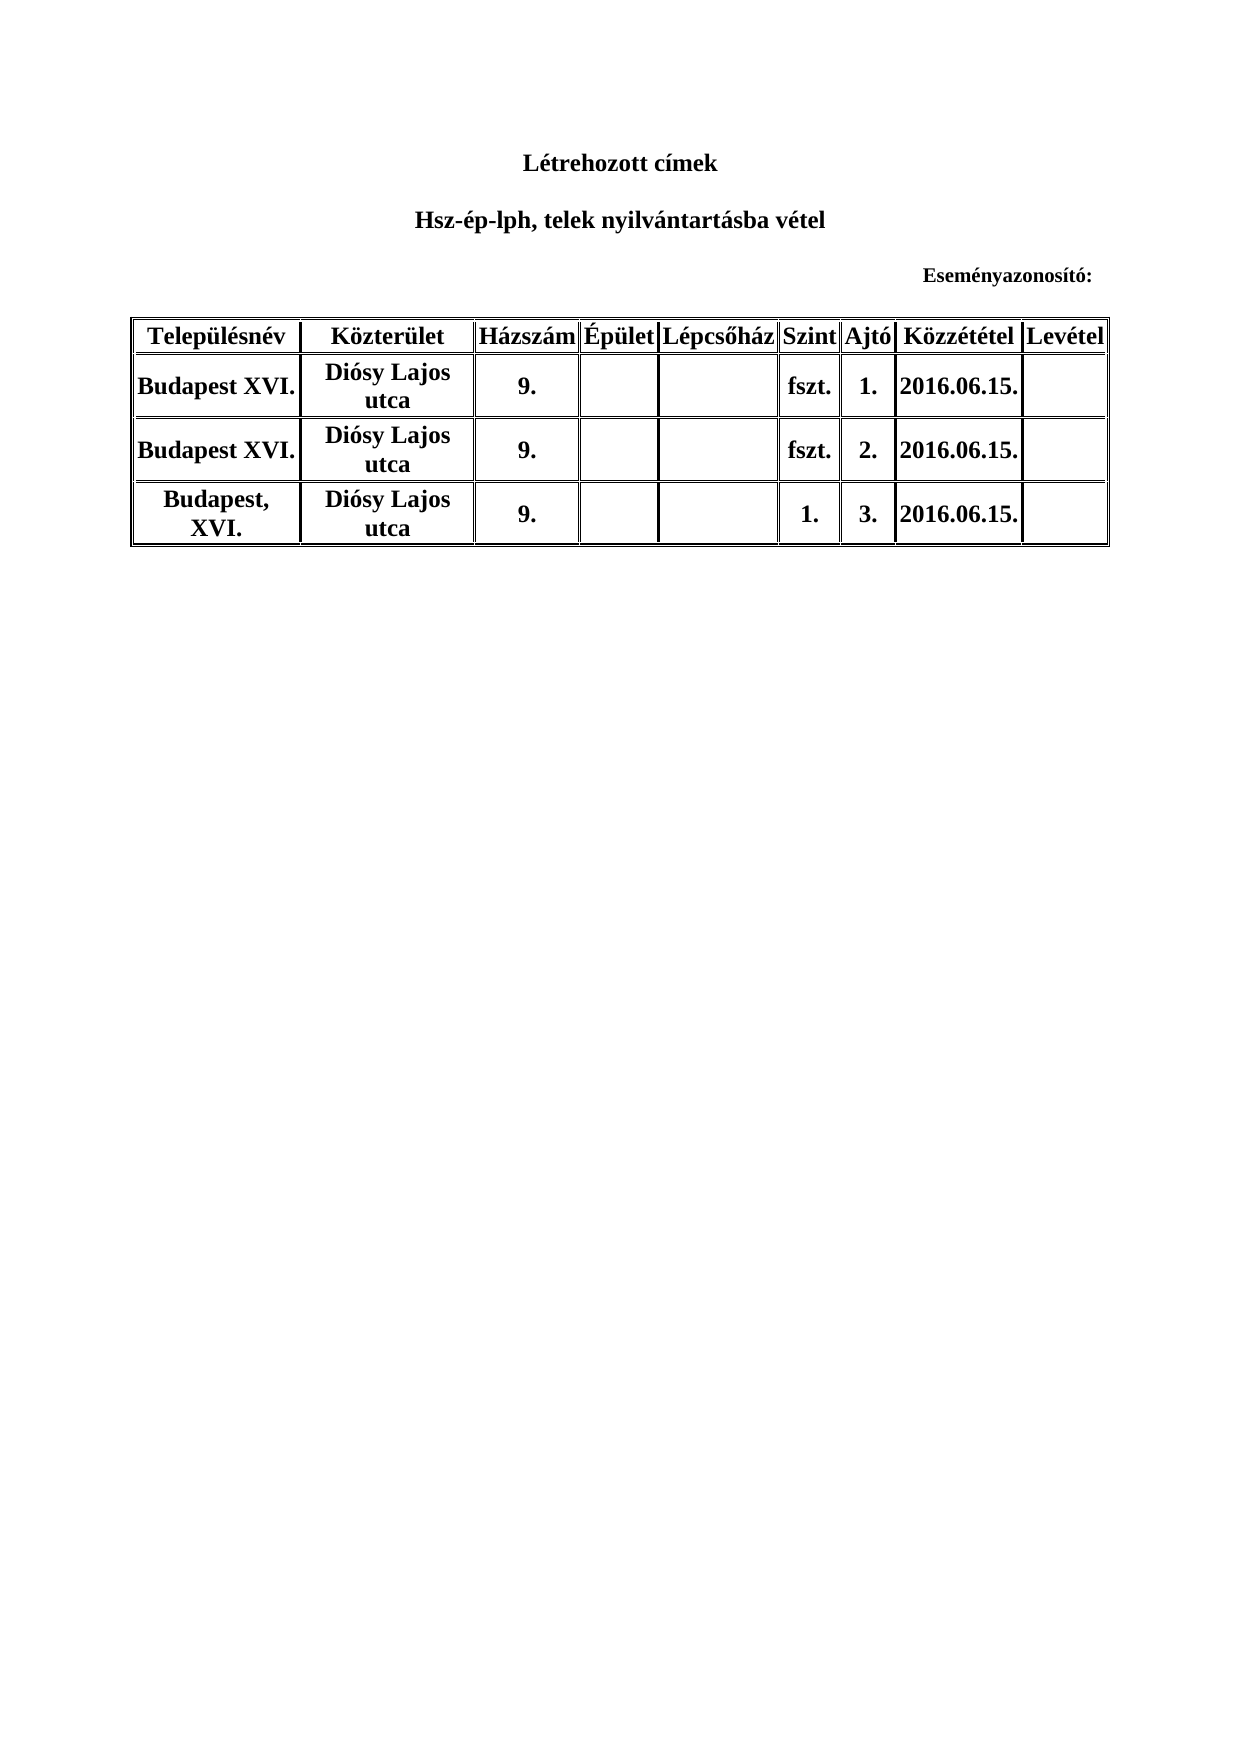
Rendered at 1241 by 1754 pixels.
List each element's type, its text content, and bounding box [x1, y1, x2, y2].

table_cell [580, 483, 658, 543]
table_header Levétel [1022, 320, 1107, 352]
table_cell Budapest XVI. [132, 416, 300, 479]
table_header Szint [779, 320, 841, 352]
table_cell [660, 355, 777, 416]
table_cell 2016.06.15. [895, 483, 1022, 543]
table_cell [1022, 480, 1107, 543]
table_cell Budapest, XVI. [134, 480, 300, 543]
table_header Házszám [475, 320, 579, 352]
table_header Lépcsőház [658, 320, 778, 352]
table_cell Budapest XVI. [132, 352, 300, 416]
table_cell [1022, 352, 1108, 416]
table_header Közterület [300, 320, 474, 352]
table_cell fszt. [780, 419, 839, 479]
table_cell 2016.06.15. [897, 419, 1021, 479]
table_cell 9. [476, 419, 578, 479]
text Hsz-ép-lph, telek nyilvántartásba vétel [148, 206, 1093, 234]
table_cell 2016.06.15. [897, 355, 1021, 416]
table_cell Diósy Lajos utca [302, 419, 473, 479]
table_cell 2. [842, 419, 894, 479]
table_cell fszt. [780, 355, 839, 416]
table_cell 9. [475, 483, 579, 543]
table_cell [1022, 416, 1108, 479]
table_header Ajtó [841, 320, 895, 352]
table_cell [660, 419, 777, 479]
table_cell [581, 355, 657, 416]
table_cell [658, 483, 778, 543]
table_header Településnév [134, 320, 300, 352]
table_cell 9. [476, 355, 578, 416]
table_cell 1. [842, 355, 894, 416]
table_cell [581, 419, 657, 479]
table_cell 3. [841, 483, 895, 543]
table_header Közzététel [895, 318, 1022, 352]
text Létrehozott címek [148, 148, 1093, 176]
table_cell 1. [779, 483, 841, 543]
text Eseményazonosító: [148, 263, 1093, 287]
table_cell Diósy Lajos utca [302, 355, 473, 416]
table_cell Diósy Lajos utca [300, 483, 474, 543]
table_header Épület [580, 320, 658, 352]
